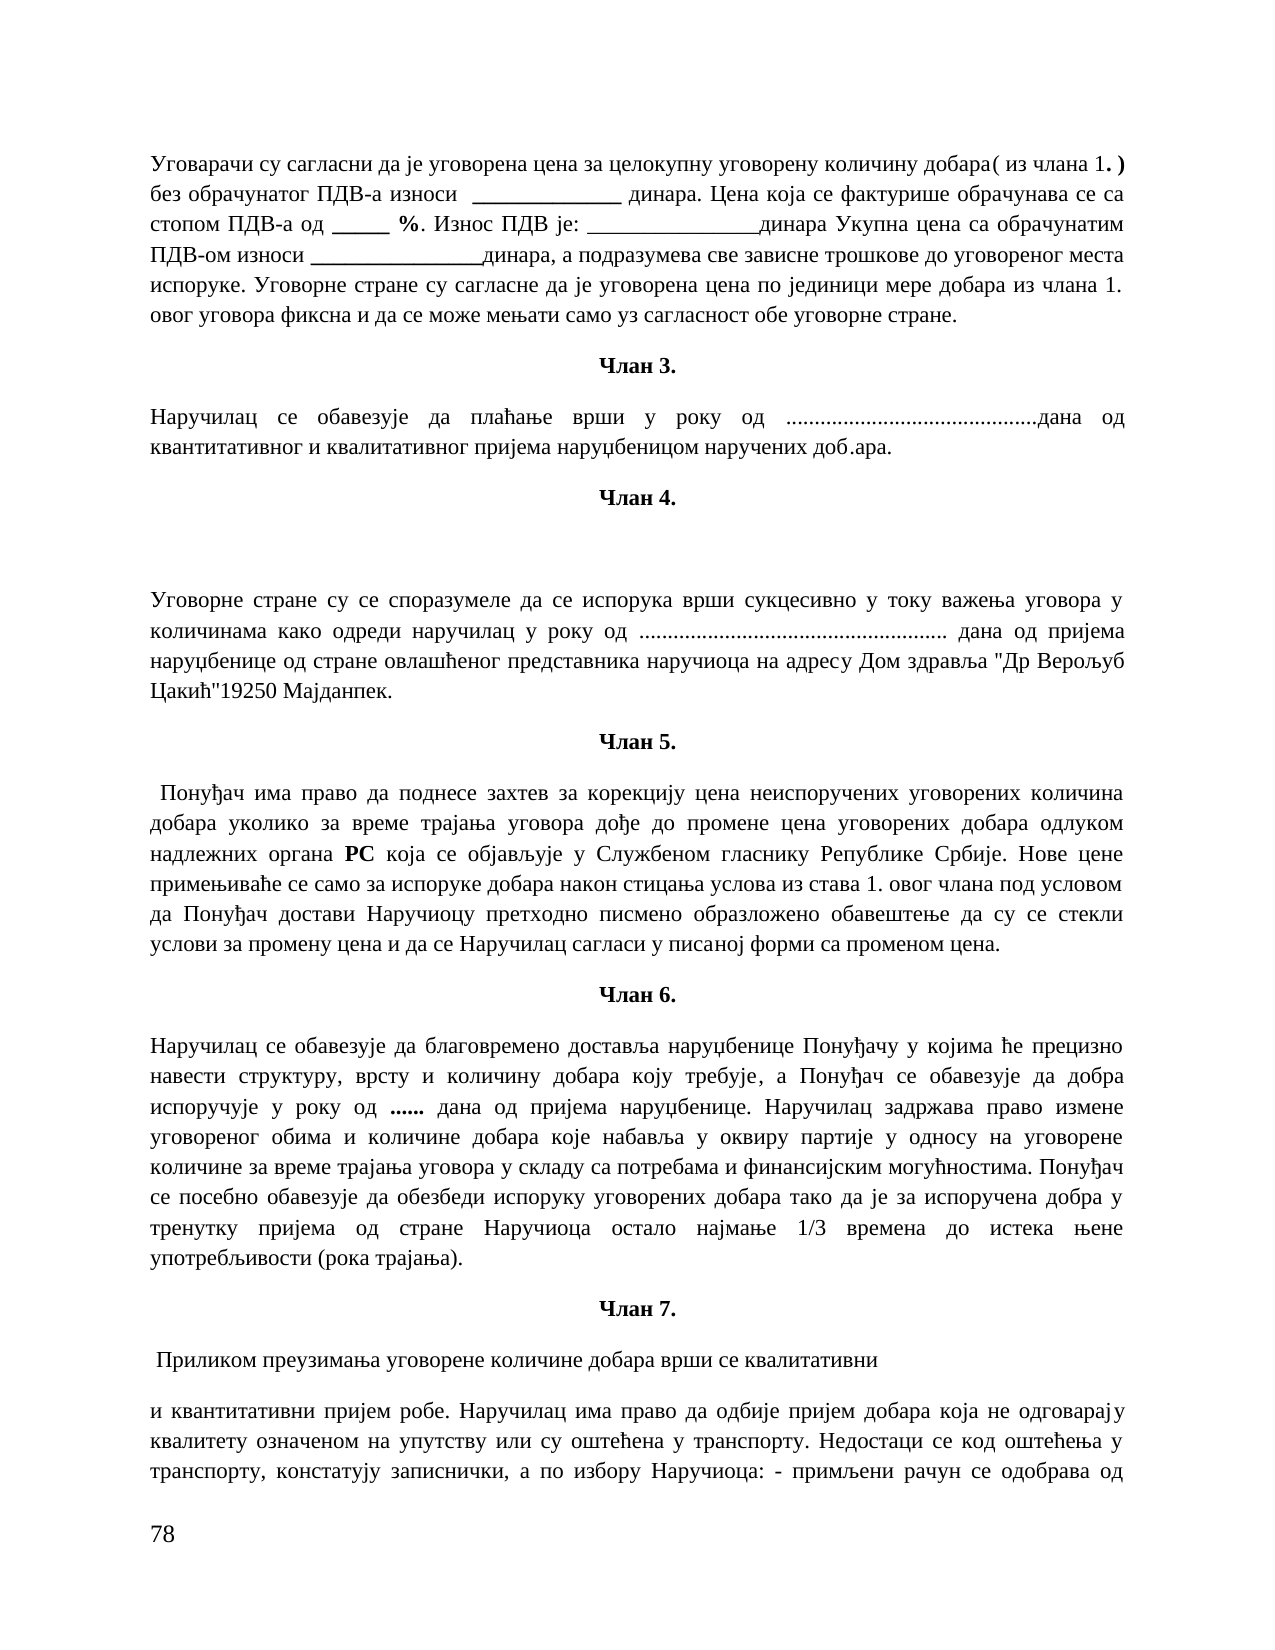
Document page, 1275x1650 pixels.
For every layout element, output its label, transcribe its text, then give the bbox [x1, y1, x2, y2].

text Уговарачи су сагласни да је уговорена цена за целокупну уговорену количину добара( из члана 1. ) без обрачунатог ПДВ-а износи _____________ динара. Цена која се фактурише обрачунава се са стопом ПДВ-а од _____ %. Износ ПДВ је: _______________динара Укупна цена са обрачунатим ПДВ-ом износи _______________динара, а подразумева све зависне трошкове до уговореног места испоруке. Уговорне стране су сагласне да је уговорена цена по јединици мере добара из члана 1. овог уговора фиксна и да се може мењати само уз сагласност обе уговорне стране. [150, 150, 1125, 327]
text Члан 5. [150, 728, 1125, 754]
text Понуђач има право да поднесе захтев за корекцију цена неиспоручених уговорених количина добара уколико за време трајања уговора дође до промене цена уговорених добара одлуком надлежних органа РС која се објављује у Службеном гласнику Републике Србије. Нове цене примењиваће се само за испоруке добара након стицања услова из става 1. овог члана под условом да Понуђач достави Наручиоцу претходно писмено образложено обавештење да су се стекли услови за промену цена и да се Наручилац сагласи у писаној форми са променом цена. [150, 779, 1125, 957]
text Члан 4. [150, 484, 1125, 511]
text Уговорне стране су се споразумеле да се испорука врши сукцесивно у току важења уговора у количинама како одреди наручилац у року од ...................................................... дана од пријема наруџбенице од стране овлашћеног представника наручиоца на адресу Дом здравља ''Др Верољуб Цакић''19250 Мајданпек. [150, 586, 1125, 703]
text Приликом преузимања уговорене количине добара врши се квалитативни [150, 1346, 1125, 1372]
text Наручилац се обавезује да благовремено доставља наруџбенице Понуђачу у којима ће прецизно навести структуру, врсту и количину добара коју требује, а Понуђач се обавезује да добра испоручује у року од ...... дана од пријема наруџбенице. Наручилац задржава право измене уговореног обима и количине добара које набавља у оквиру партије у односу на уговорене количине за време трајања уговора у складу са потребама и финансијским могућностима. Понуђач се посебно обавезује да обезбеди испоруку уговорених добара тако да је за испорученa добра у тренутку пријема од стране Наручиоца остало најмање 1/3 времена до истека њене употребљивости (рока трајања). [150, 1032, 1125, 1270]
text Члан 7. [150, 1295, 1125, 1321]
text Члан 3. [150, 352, 1125, 378]
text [150, 1397, 1125, 1484]
text Наручилац се обавезује да плаћање врши у року од ............................................дана од квантитативног и квалитативног пријема наруџбеницом наручених доб.ара. [150, 403, 1125, 460]
text Члан 6. [150, 981, 1125, 1008]
